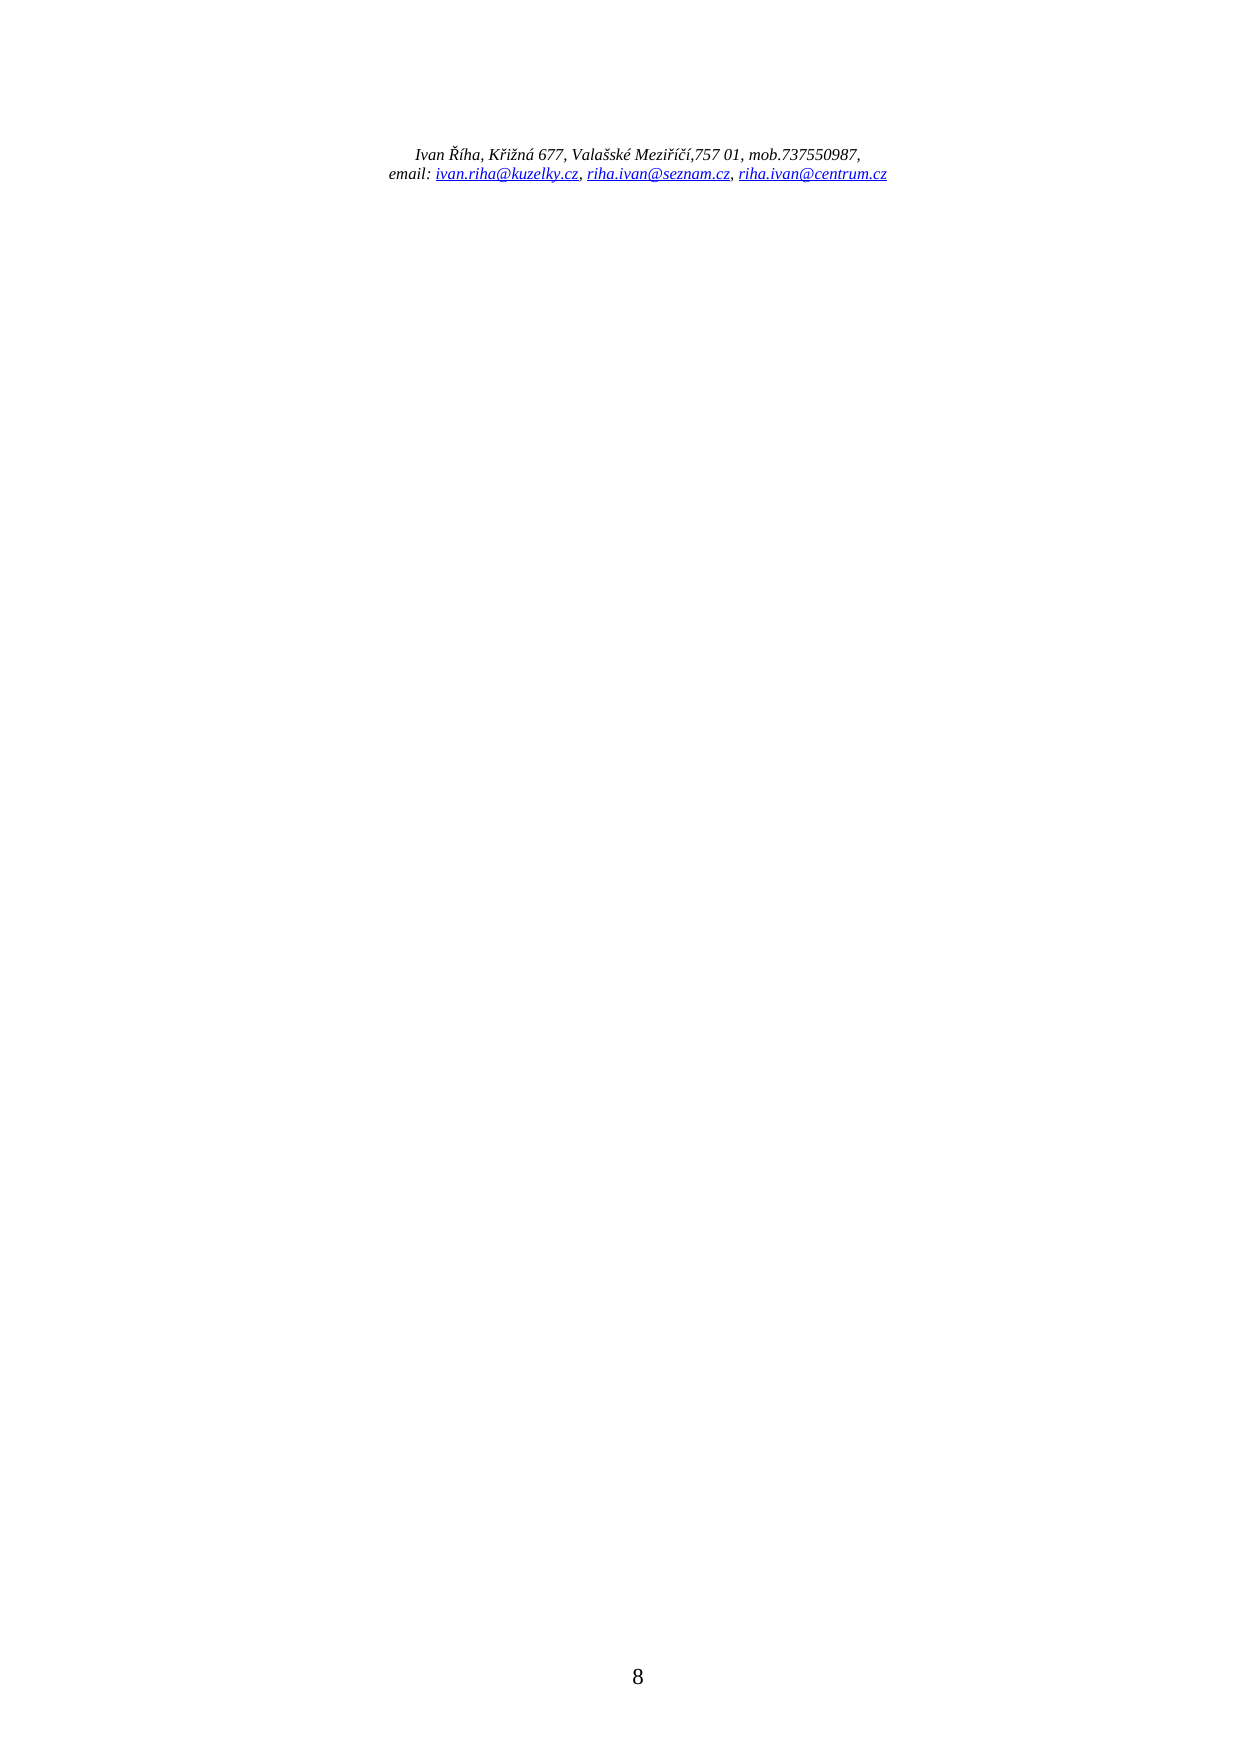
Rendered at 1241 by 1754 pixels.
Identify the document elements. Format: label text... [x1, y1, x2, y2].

text email: ivan.riha@kuzelky.cz, riha.ivan@seznam.cz, riha.ivan@centrum.cz [65, 164, 1175, 183]
text Ivan Říha, Křižná 677, Valašské Meziříčí,757 01, mob.737550987, [65, 144, 1175, 164]
